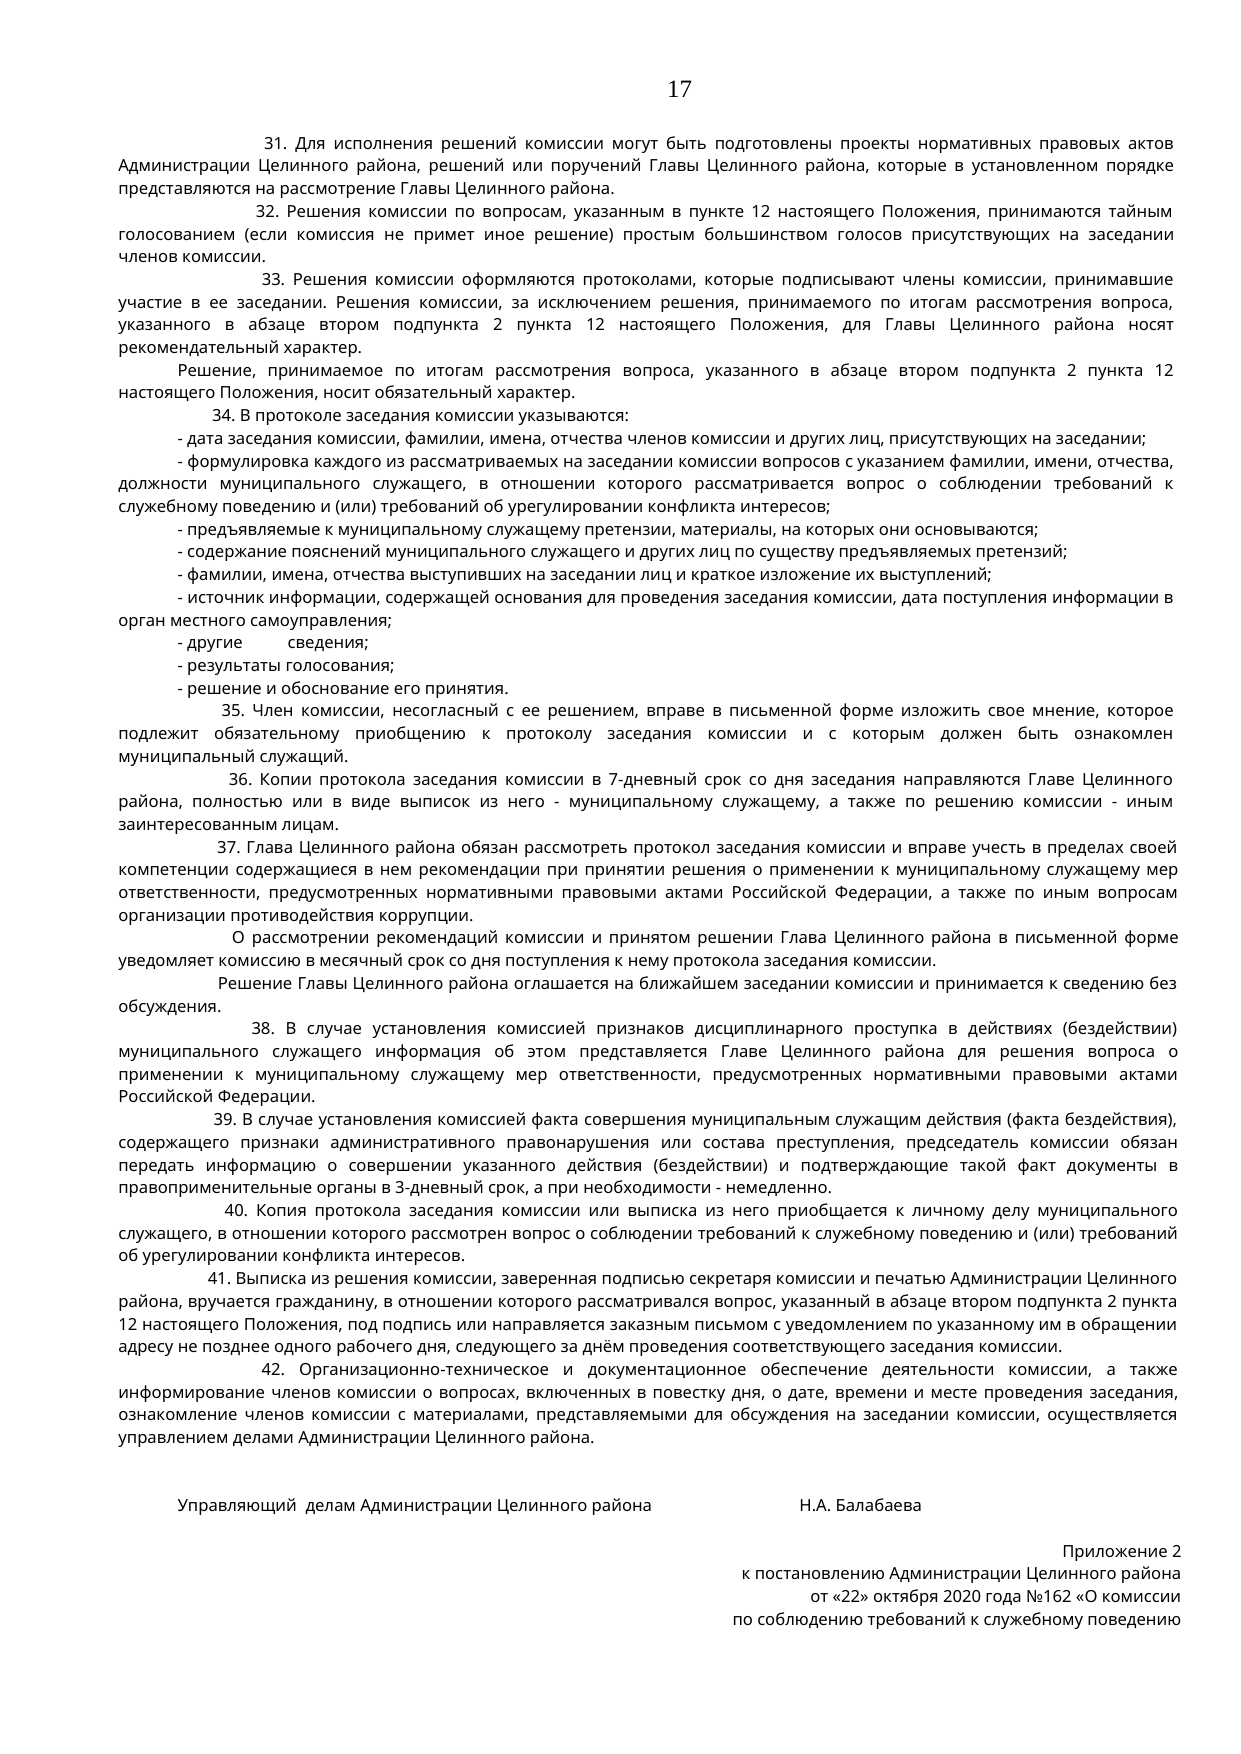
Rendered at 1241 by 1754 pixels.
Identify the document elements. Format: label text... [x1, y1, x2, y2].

text 38. В случае установления комиссией признаков дисциплинарного проступка в действиях (бездействии) муниципального служащего информация об этом представляется Главе Целинного района для решения вопроса о применении к муниципальному служащему мер ответственности, предусмотренных нормативными правовыми актами Российской Федерации. [118, 1017, 1179, 1108]
text О рассмотрении рекомендаций комиссии и принятом решении Глава Целинного района в письменной форме уведомляет комиссию в месячный срок со дня поступления к нему протокола заседания комиссии. [118, 926, 1179, 971]
text Управляющий делам Администрации Целинного района Н.А. Балабаева [118, 1494, 1179, 1516]
text - источник информации, содержащей основания для проведения заседания комиссии, дата поступления информации в орган местного самоуправления; [118, 585, 1175, 631]
text 34. В протоколе заседания комиссии указываются: [118, 404, 1181, 426]
text - результаты голосования; [118, 653, 1181, 676]
text - решение и обоснование его принятия. [118, 676, 1181, 699]
text - содержание пояснений муниципального служащего и других лиц по существу предъявляемых претензий; [118, 540, 1175, 563]
text - предъявляемые к муниципальному служащему претензии, материалы, на которых они основываются; [118, 517, 1175, 540]
text 32. Решения комиссии по вопросам, указанным в пункте 12 настоящего Положения, принимаются тайным голосованием (если комиссия не примет иное решение) простым большинством голосов присутствующих на заседании членов комиссии. [118, 199, 1175, 267]
text 40. Копия протокола заседания комиссии или выписка из него приобщается к личному делу муниципального служащего, в отношении которого рассмотрен вопрос о соблюдении требований к служебному поведению и (или) требований об урегулировании конфликта интересов. [118, 1198, 1179, 1267]
text - дата заседания комиссии, фамилии, имена, отчества членов комиссии и других лиц, присутствующих на заседании; [118, 426, 1175, 449]
text 42. Организационно-техническое и документационное обеспечение деятельности комиссии, а также информирование членов комиссии о вопросах, включенных в повестку дня, о дате, времени и месте проведения заседания, ознакомление членов комиссии с материалами, представляемыми для обсуждения на заседании комиссии, осуществляется управлением делами Администрации Целинного района. [118, 1357, 1179, 1448]
text Решение, принимаемое по итогам рассмотрения вопроса, указанного в абзаце втором подпункта 2 пункта 12 настоящего Положения, носит обязательный характер. [118, 358, 1175, 404]
text 41. Выписка из решения комиссии, заверенная подписью секретаря комиссии и печатью Администрации Целинного района, вручается гражданину, в отношении которого рассматривался вопрос, указанный в абзаце втором подпункта 2 пункта 12 настоящего Положения, под подпись или направляется заказным письмом с уведомлением по указанному им в обращении адресу не позднее одного рабочего дня, следующего за днём проведения соответствующего заседания комиссии. [118, 1267, 1179, 1357]
text 39. В случае установления комиссией факта совершения муниципальным служащим действия (факта бездействия), содержащего признаки административного правонарушения или состава преступления, председатель комиссии обязан передать информацию о совершении указанного действия (бездействии) и подтверждающие такой факт документы в правоприменительные органы в 3-дневный срок, а при необходимости - немедленно. [118, 1108, 1179, 1198]
text по соблюдению требований к служебному поведению [118, 1607, 1181, 1630]
text 36. Копии протокола заседания комиссии в 7-дневный срок со дня заседания направляются Главе Целинного района, полностью или в виде выписок из него - муниципальному служащему, а также по решению комиссии - иным заинтересованным лицам. [118, 767, 1175, 835]
text 35. Член комиссии, несогласный с ее решением, вправе в письменной форме изложить свое мнение, которое подлежит обязательному приобщению к протоколу заседания комиссии и с которым должен быть ознакомлен муниципальный служащий. [118, 699, 1175, 767]
text 33. Решения комиссии оформляются протоколами, которые подписывают члены комиссии, принимавшие участие в ее заседании. Решения комиссии, за исключением решения, принимаемого по итогам рассмотрения вопроса, указанного в абзаце втором подпункта 2 пункта 12 настоящего Положения, для Главы Целинного района носят рекомендательный характер. [118, 267, 1175, 358]
text - формулировка каждого из рассматриваемых на заседании комиссии вопросов с указанием фамилии, имени, отчества, должности муниципального служащего, в отношении которого рассматривается вопрос о соблюдении требований к служебному поведению и (или) требований об урегулировании конфликта интересов; [118, 449, 1175, 517]
text 37. Глава Целинного района обязан рассмотреть протокол заседания комиссии и вправе учесть в пределах своей компетенции содержащиеся в нем рекомендации при принятии решения о применении к муниципальному служащему мер ответственности, предусмотренных нормативными правовыми актами Российской Федерации, а также по иным вопросам организации противодействия коррупции. [118, 835, 1179, 926]
text Приложение 2 [118, 1539, 1181, 1562]
text от «22» октября 2020 года №162 «О комиссии [118, 1584, 1181, 1607]
text Решение Главы Целинного района оглашается на ближайшем заседании комиссии и принимается к сведению без обсуждения. [118, 971, 1179, 1017]
text 31. Для исполнения решений комиссии могут быть подготовлены проекты нормативных правовых актов Администрации Целинного района, решений или поручений Главы Целинного района, которые в установленном порядке представляются на рассмотрение Главы Целинного района. [118, 131, 1175, 199]
text к постановлению Администрации Целинного района [118, 1562, 1181, 1584]
text - фамилии, имена, отчества выступивших на заседании лиц и краткое изложение их выступлений; [118, 563, 1175, 585]
text - другие сведения; [118, 631, 1181, 653]
